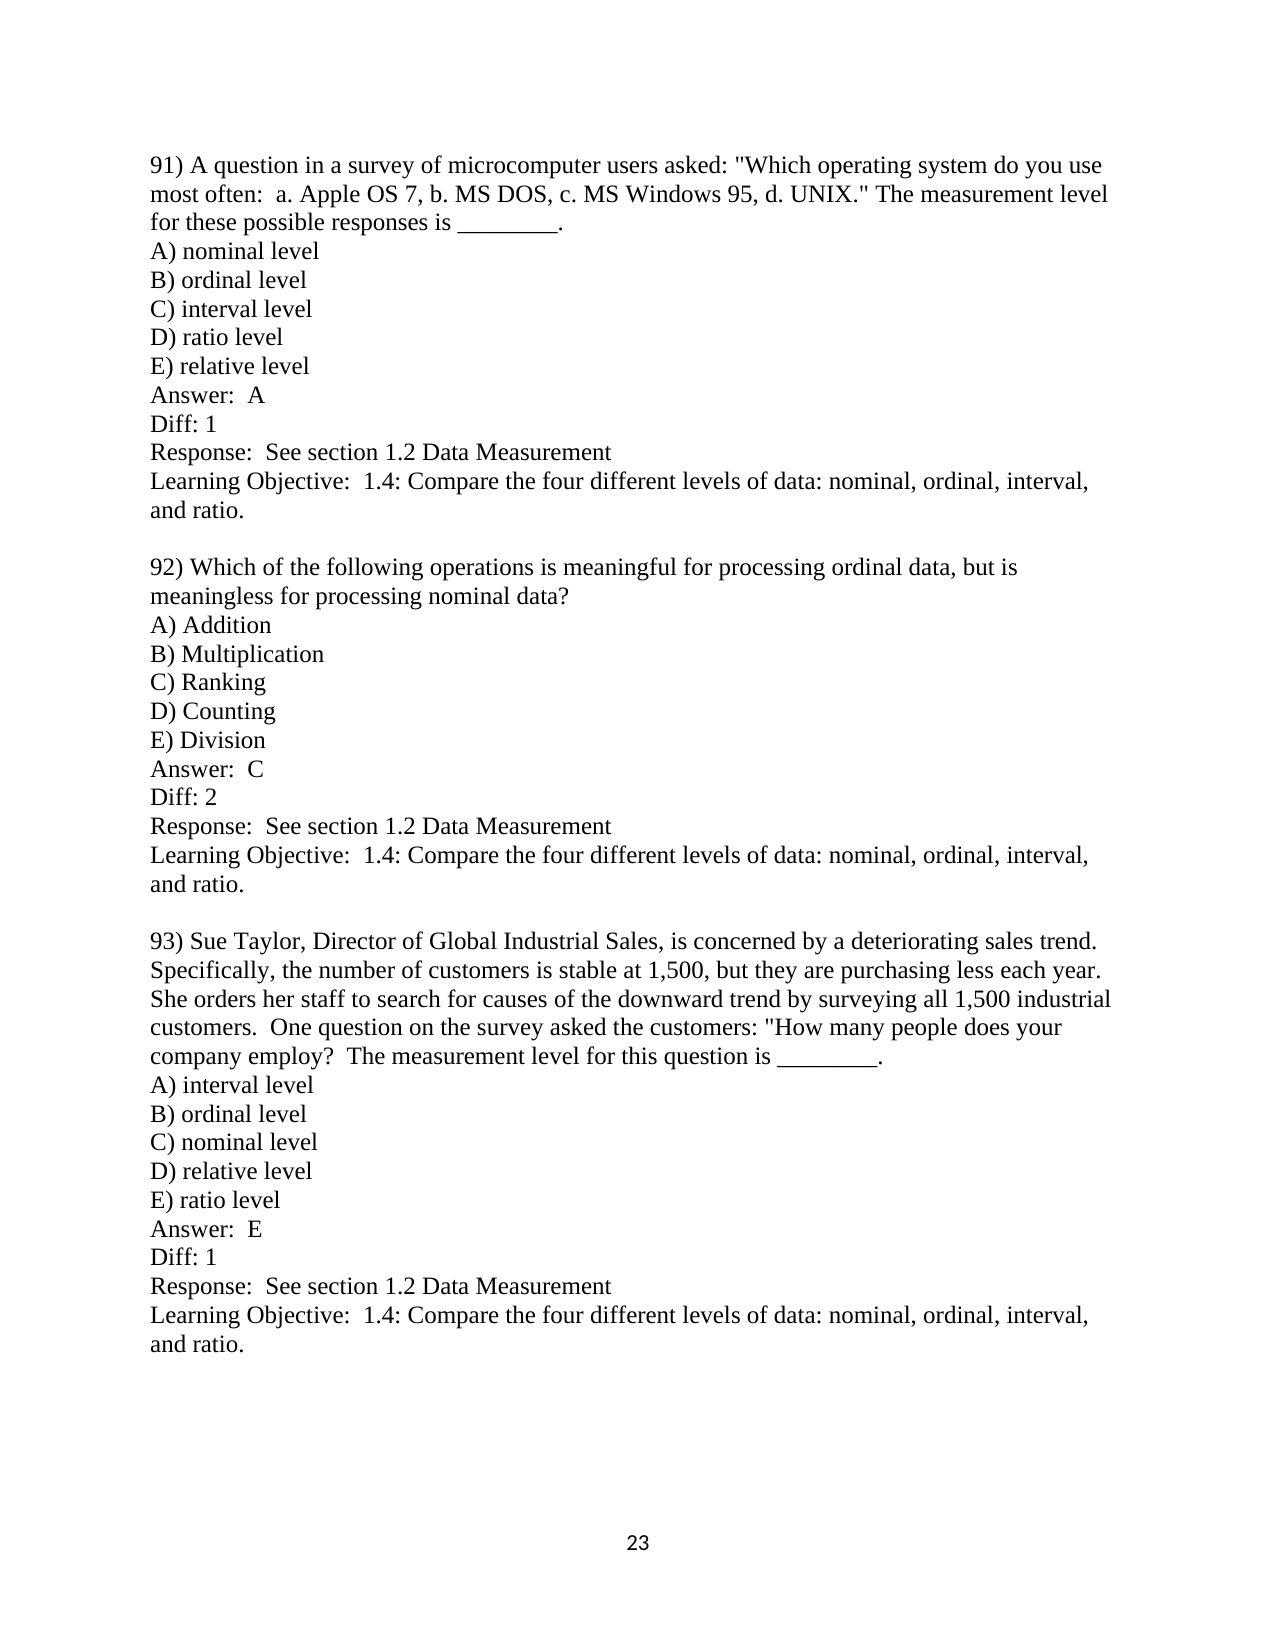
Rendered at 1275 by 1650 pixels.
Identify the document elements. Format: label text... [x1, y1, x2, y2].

text E) Division [150, 725, 1125, 754]
text Learning Objective: 1.4: Compare the four different levels of data: nominal, ordinal, interval, and ratio. [150, 466, 1125, 524]
text A) Addition [150, 610, 1125, 639]
text C) Ranking [150, 667, 1125, 696]
text D) Counting [150, 696, 1125, 725]
text 93) Sue Taylor, Director of Global Industrial Sales, is concerned by a deteriorating sales trend. Specifically, the number of customers is stable at 1,500, but they are purchasing less each year. She orders her staff to search for causes of the downward trend by surveying all 1,500 industrial customers. One question on the survey asked the customers: "How many people does your company employ? The measurement level for this question is ________. [150, 926, 1125, 1070]
text C) interval level [150, 294, 1125, 322]
text Answer: A [150, 380, 1125, 409]
text B) ordinal level [150, 265, 1125, 294]
text Learning Objective: 1.4: Compare the four different levels of data: nominal, ordinal, interval, and ratio. [150, 840, 1125, 897]
text B) ordinal level [150, 1099, 1125, 1127]
text C) nominal level [150, 1127, 1125, 1156]
text Diff: 1 [150, 1242, 1125, 1271]
text B) Multiplication [150, 639, 1125, 667]
text D) ratio level [150, 322, 1125, 351]
text A) nominal level [150, 236, 1125, 265]
text 91) A question in a survey of microcomputer users asked: "Which operating system do you use most often: a. Apple OS 7, b. MS DOS, c. MS Windows 95, d. UNIX." The measurement level for these possible responses is ________. [150, 150, 1125, 236]
text E) ratio level [150, 1185, 1125, 1214]
text Learning Objective: 1.4: Compare the four different levels of data: nominal, ordinal, interval, and ratio. [150, 1300, 1125, 1357]
text 92) Which of the following operations is meaningful for processing ordinal data, but is meaningless for processing nominal data? [150, 552, 1125, 610]
text Response: See section 1.2 Data Measurement [150, 1271, 1125, 1300]
text Response: See section 1.2 Data Measurement [150, 437, 1125, 466]
text Answer: C [150, 754, 1125, 782]
text Answer: E [150, 1214, 1125, 1242]
text E) relative level [150, 351, 1125, 380]
text A) interval level [150, 1070, 1125, 1099]
text Diff: 1 [150, 409, 1125, 437]
text Diff: 2 [150, 782, 1125, 811]
text D) relative level [150, 1156, 1125, 1185]
text Response: See section 1.2 Data Measurement [150, 811, 1125, 840]
